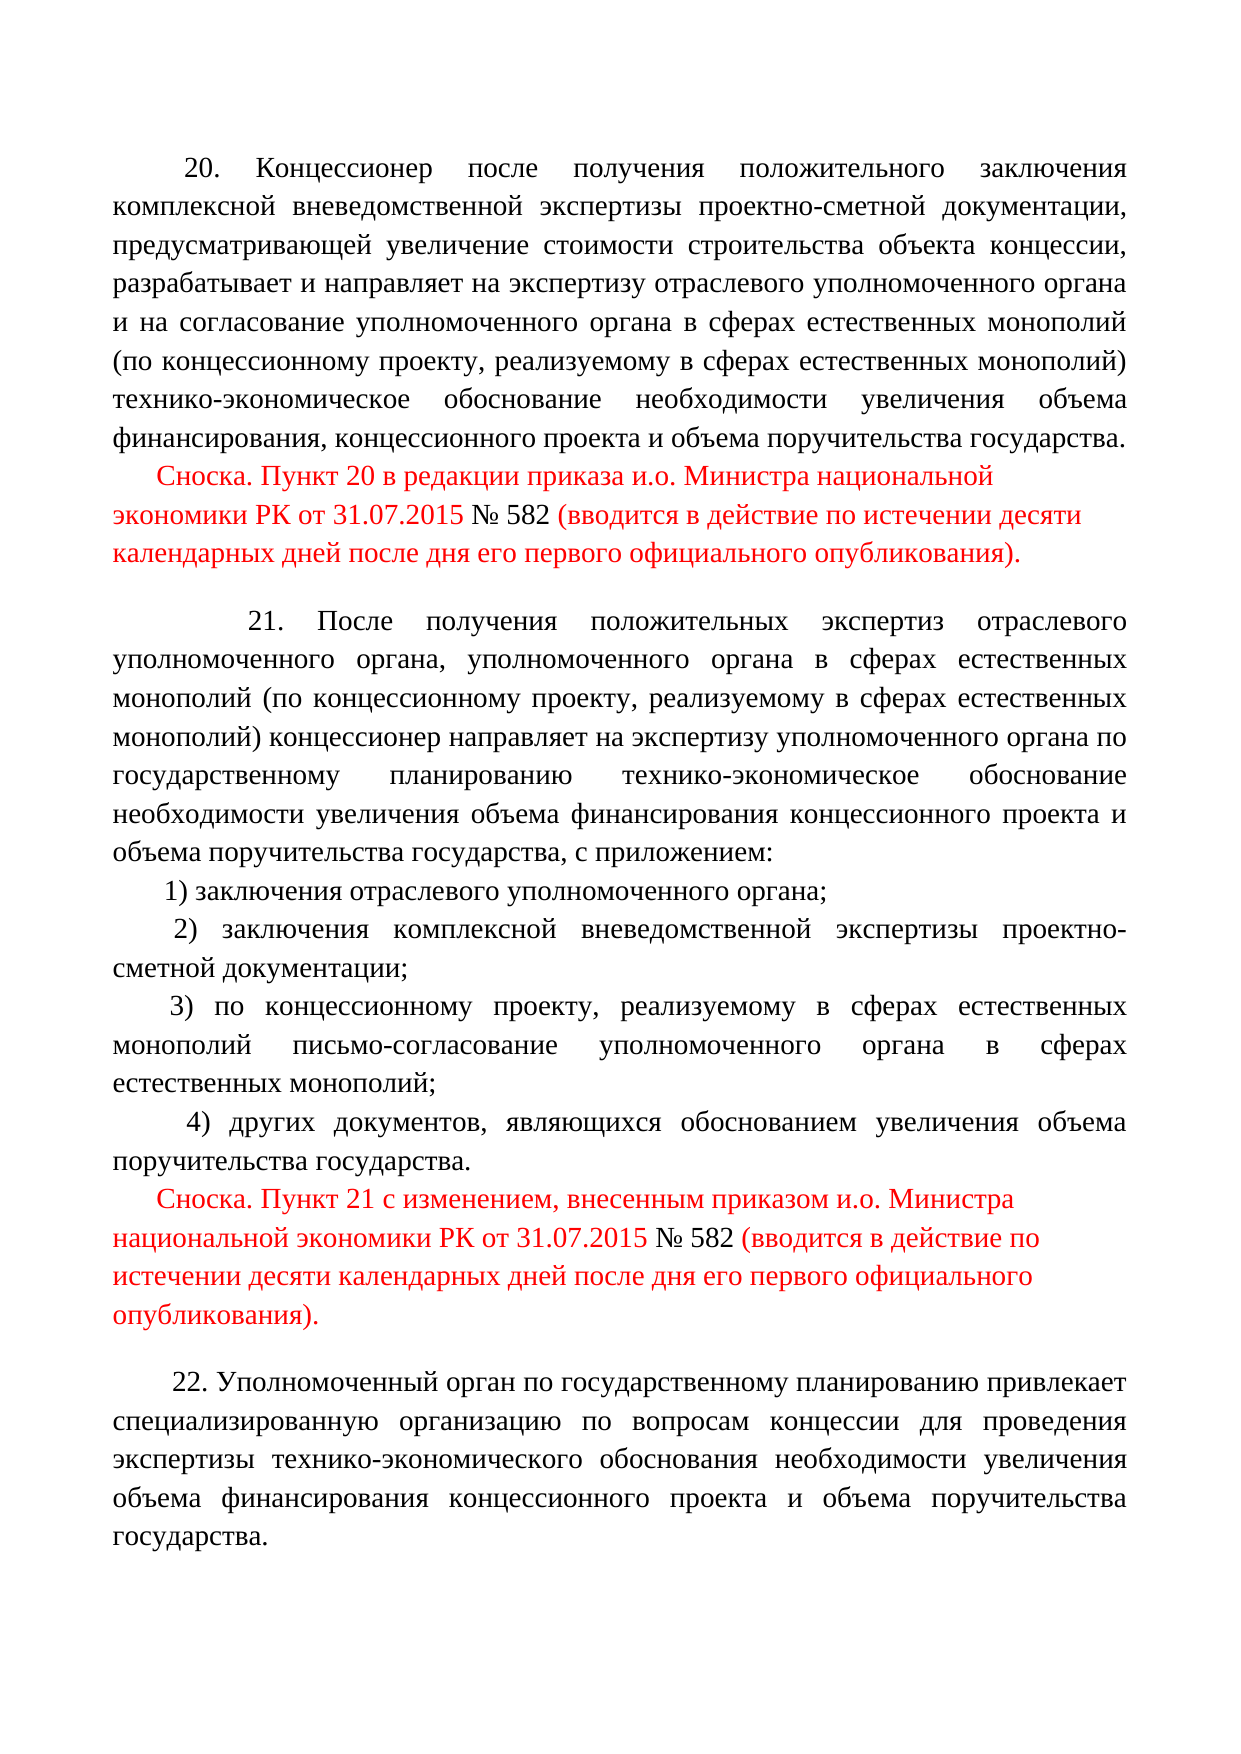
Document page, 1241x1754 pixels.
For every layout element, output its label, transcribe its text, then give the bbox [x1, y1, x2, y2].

text 2) заключения комплексной вневедомственной экспертизы проектно-сметной документации; [112, 911, 1128, 983]
text Сноска. Пункт 21 с изменением, внесенным приказом и.о. Министра национальной экономики РК от 31.07.2015 № 582 (вводится в действие по истечении десяти календарных дней после дня его первого официального опубликования). [112, 1181, 1128, 1361]
text 4) других документов, являющихся обоснованием увеличения объема поручительства государства. [112, 1104, 1128, 1176]
text Сноска. Пункт 20 в редакции приказа и.о. Министра национальной экономики РК от 31.07.2015 № 582 (вводится в действие по истечении десяти календарных дней после дня его первого официального опубликования). [112, 458, 1128, 599]
text 20. Концессионер после получения положительного заключения комплексной вневедомственной экспертизы проектно-сметной документации, предусматривающей увеличение стоимости строительства объекта концессии, разрабатывает и направляет на экспертизу отраслевого уполномоченного органа и на согласование уполномоченного органа в сферах естественных монополий (по концессионному проекту, реализуемому в сферах естественных монополий) технико-экономическое обоснование необходимости увеличения объема финансирования, концессионного проекта и объема поручительства государства. [112, 150, 1128, 453]
text 1) заключения отраслевого уполномоченного органа; [112, 873, 1128, 906]
text 22. Уполномоченный орган по государственному планированию привлекает специализированную организацию по вопросам концессии для проведения экспертизы технико-экономического обоснования необходимости увеличения объема финансирования концессионного проекта и объема поручительства государства. [112, 1364, 1128, 1552]
text 3) по концессионному проекту, реализуемому в сферах естественных монополий письмо-согласование уполномоченного органа в сферах естественных монополий; [112, 988, 1128, 1099]
text 21. После получения положительных экспертиз отраслевого уполномоченного органа, уполномоченного органа в сферах естественных монополий (по концессионному проекту, реализуемому в сферах естественных монополий) концессионер направляет на экспертизу уполномоченного органа по государственному планированию технико-экономическое обоснование необходимости увеличения объема финансирования концессионного проекта и объема поручительства государства, с приложением: [112, 603, 1128, 868]
